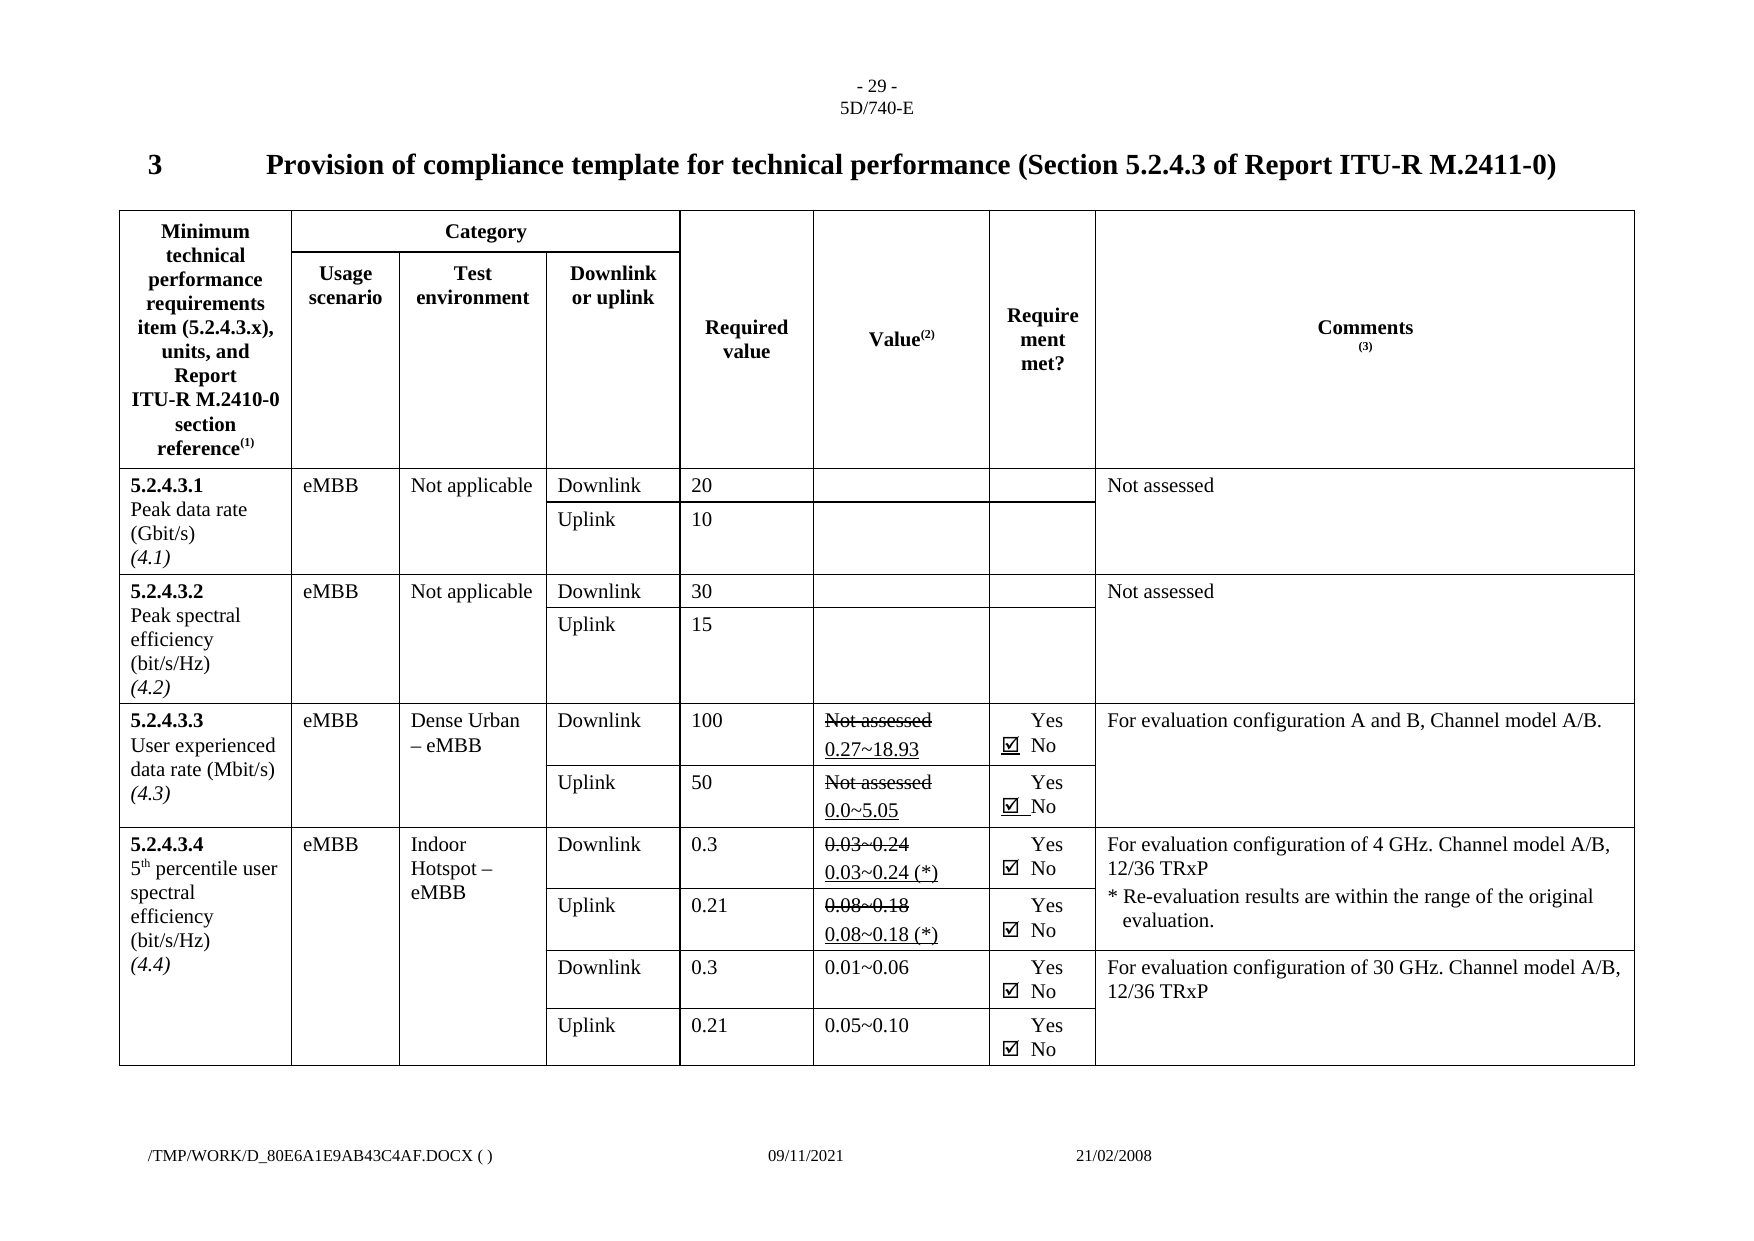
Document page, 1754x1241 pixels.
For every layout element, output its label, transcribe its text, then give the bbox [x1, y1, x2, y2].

table_cell 20 [681, 469, 813, 501]
table_cell Downlink [547, 469, 679, 501]
table_header Required value [681, 211, 813, 468]
table_cell 0.05~0.10 [814, 1009, 989, 1065]
table_cell Not applicable [400, 469, 546, 573]
table_cell Downlink [547, 704, 679, 765]
table_cell 0.21 [681, 889, 813, 950]
table_cell Not assessed 0.0~5.05 [814, 766, 989, 827]
table_cell Yes No [990, 1009, 1095, 1065]
table_cell [990, 608, 1095, 703]
table_cell [814, 575, 989, 607]
table_cell Test environment [400, 253, 546, 468]
table_cell 0.01~0.06 [814, 951, 989, 1007]
table_cell Downlink [547, 951, 679, 1007]
table_cell Uplink [547, 503, 679, 573]
table_cell Yes No [990, 951, 1095, 1007]
table_cell eMBB [292, 704, 399, 827]
table_cell Uplink [547, 889, 679, 950]
table_cell 5.2.4.3.1 Peak data rate (Gbit/s) (4.1) [120, 469, 291, 573]
table_cell Downlink [547, 575, 679, 607]
table_cell 5.2.4.3.4 5th percentile user spectral efficiency (bit/s/Hz) (4.4) [120, 828, 291, 1065]
table_cell Not assessed [1096, 469, 1634, 573]
table_cell Yes No [990, 766, 1095, 827]
table_cell 15 [681, 608, 813, 703]
table_cell 5.2.4.3.3 User experienced data rate (Mbit/s) (4.3) [120, 704, 291, 827]
table_cell Yes No [990, 704, 1095, 765]
table_header Requirement met? [990, 211, 1095, 468]
table_cell 0.08~0.18 0.08~0.18 (*) [814, 889, 989, 950]
table_cell Not applicable [400, 575, 546, 703]
table_header Category [292, 211, 679, 251]
table_cell 0.3 [681, 828, 813, 888]
table_cell 0.03~0.24 0.03~0.24 (*) [814, 828, 989, 888]
table_cell Uplink [547, 1009, 679, 1065]
table_cell 50 [681, 766, 813, 827]
table_cell [990, 575, 1095, 607]
table_cell [990, 469, 1095, 501]
table_cell Indoor Hotspot – eMBB [400, 828, 546, 1065]
table_header Minimum technical performance requirements item (5.2.4.3.x), units, and Report ITU-R M.2410-0 section reference(1) [120, 211, 291, 468]
table_header Comments (3) [1096, 211, 1634, 468]
table_cell Not assessed [1096, 575, 1634, 703]
table_cell [814, 608, 989, 703]
table_cell Usage scenario [292, 253, 399, 468]
text 3 Provision of compliance template for technical performance (Section 5.2.4.3 of Report ITU-R M.2411-0) [148, 147, 1606, 181]
table_cell 5.2.4.3.2 Peak spectral efficiency (bit/s/Hz) (4.2) [120, 575, 291, 703]
table_cell Yes No [990, 889, 1095, 950]
table_cell [814, 503, 989, 573]
table_cell 30 [681, 575, 813, 607]
table_cell Not assessed 0.27~18.93 [814, 704, 989, 765]
table_cell Downlink [547, 828, 679, 888]
table_cell Downlink or uplink [547, 253, 679, 468]
table_cell eMBB [292, 469, 399, 573]
table_cell For evaluation configuration of 4 GHz. Channel model A/B, 12/36 TRxP * Re-evaluation results are within the range of the original evaluation. [1096, 828, 1634, 950]
table_cell eMBB [292, 828, 399, 1065]
table_cell [990, 503, 1095, 573]
table_cell Uplink [547, 766, 679, 827]
table_cell [814, 469, 989, 501]
table_cell For evaluation configuration of 30 GHz. Channel model A/B, 12/36 TRxP [1096, 951, 1634, 1065]
table_cell 10 [681, 503, 813, 573]
table_cell Uplink [547, 608, 679, 703]
table_header Value(2) [814, 211, 989, 468]
table_cell 100 [681, 704, 813, 765]
table_cell 0.3 [681, 951, 813, 1007]
table_cell 0.21 [681, 1009, 813, 1065]
table_cell Dense Urban – eMBB [400, 704, 546, 827]
table_cell eMBB [292, 575, 399, 703]
table_cell For evaluation configuration A and B, Channel model A/B. [1096, 704, 1634, 827]
table_cell Yes No [990, 828, 1095, 888]
